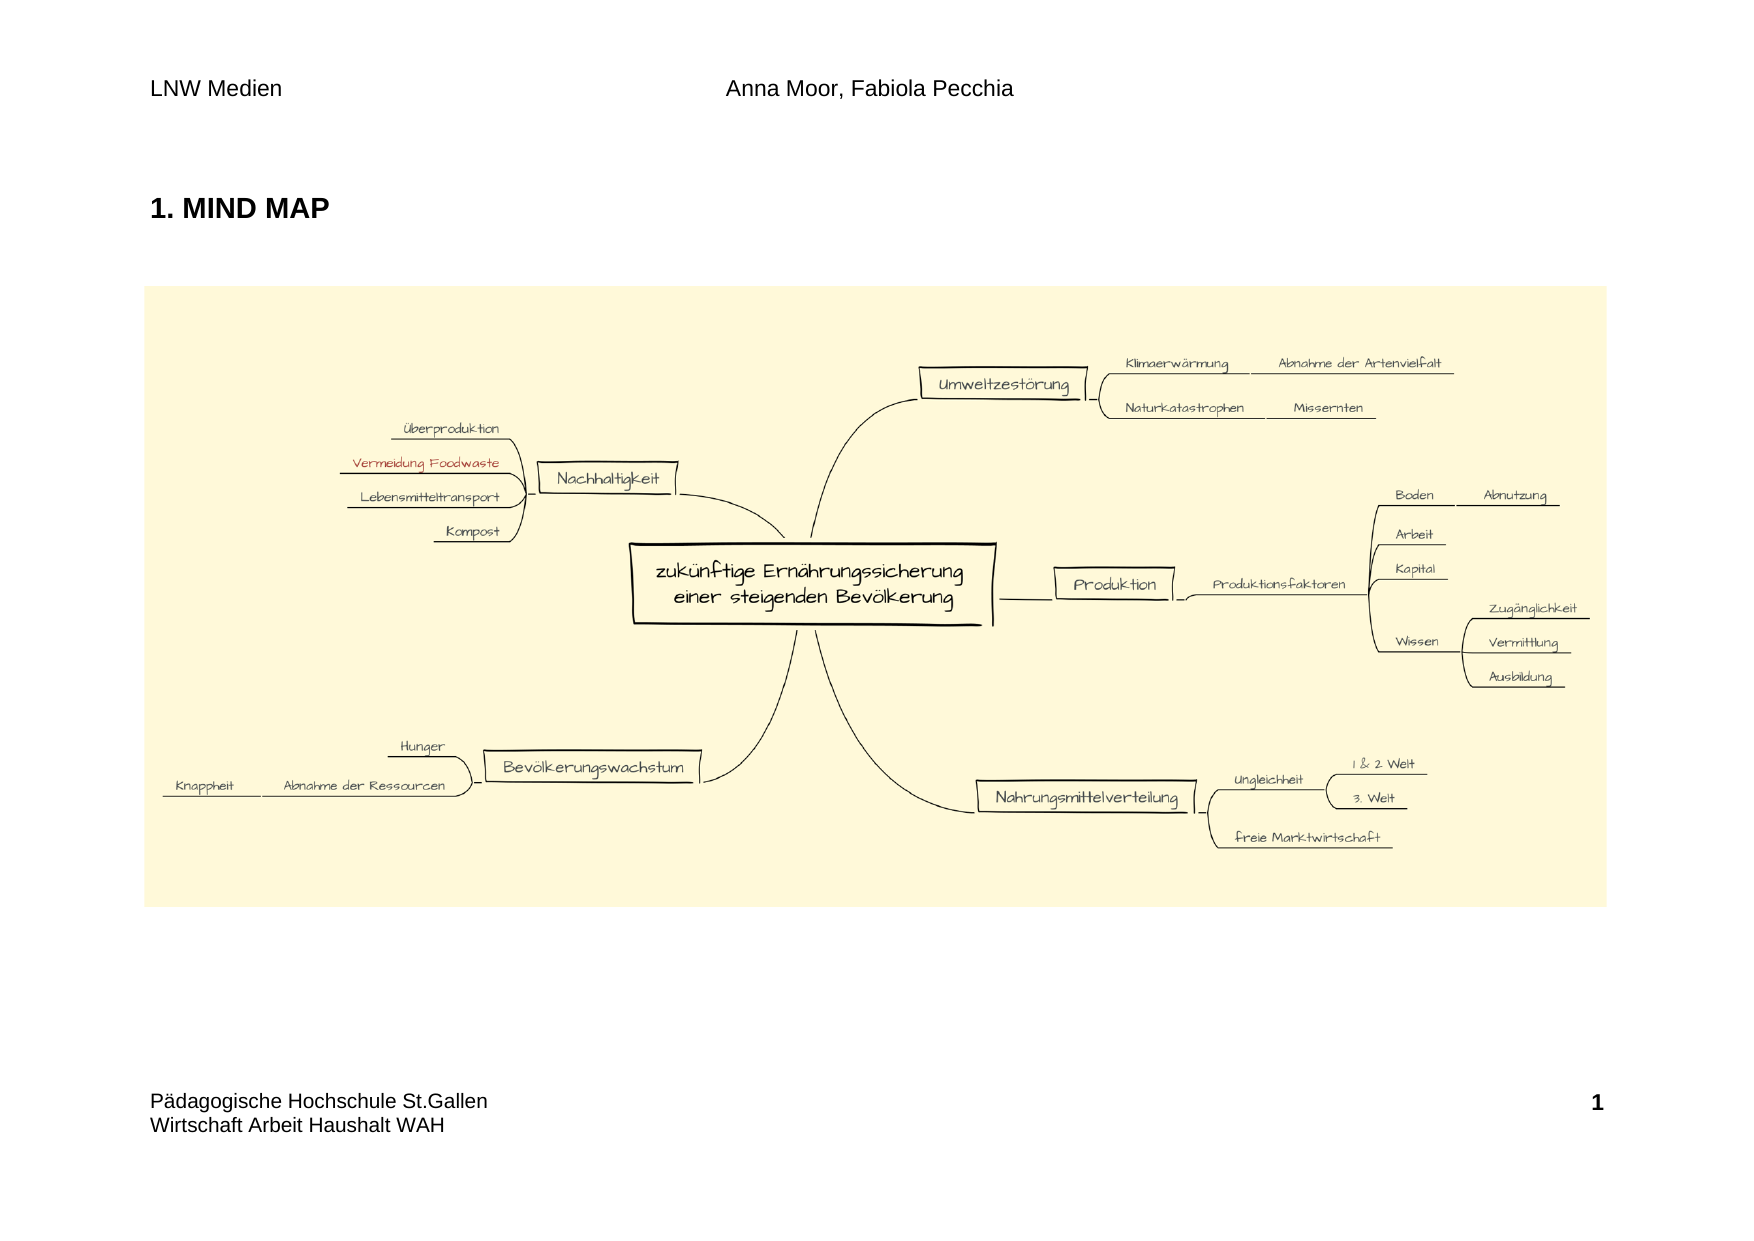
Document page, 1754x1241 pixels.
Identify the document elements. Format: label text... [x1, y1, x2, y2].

picture [146, 287, 1603, 906]
subtitle 1. Mind Map [150, 191, 1604, 225]
